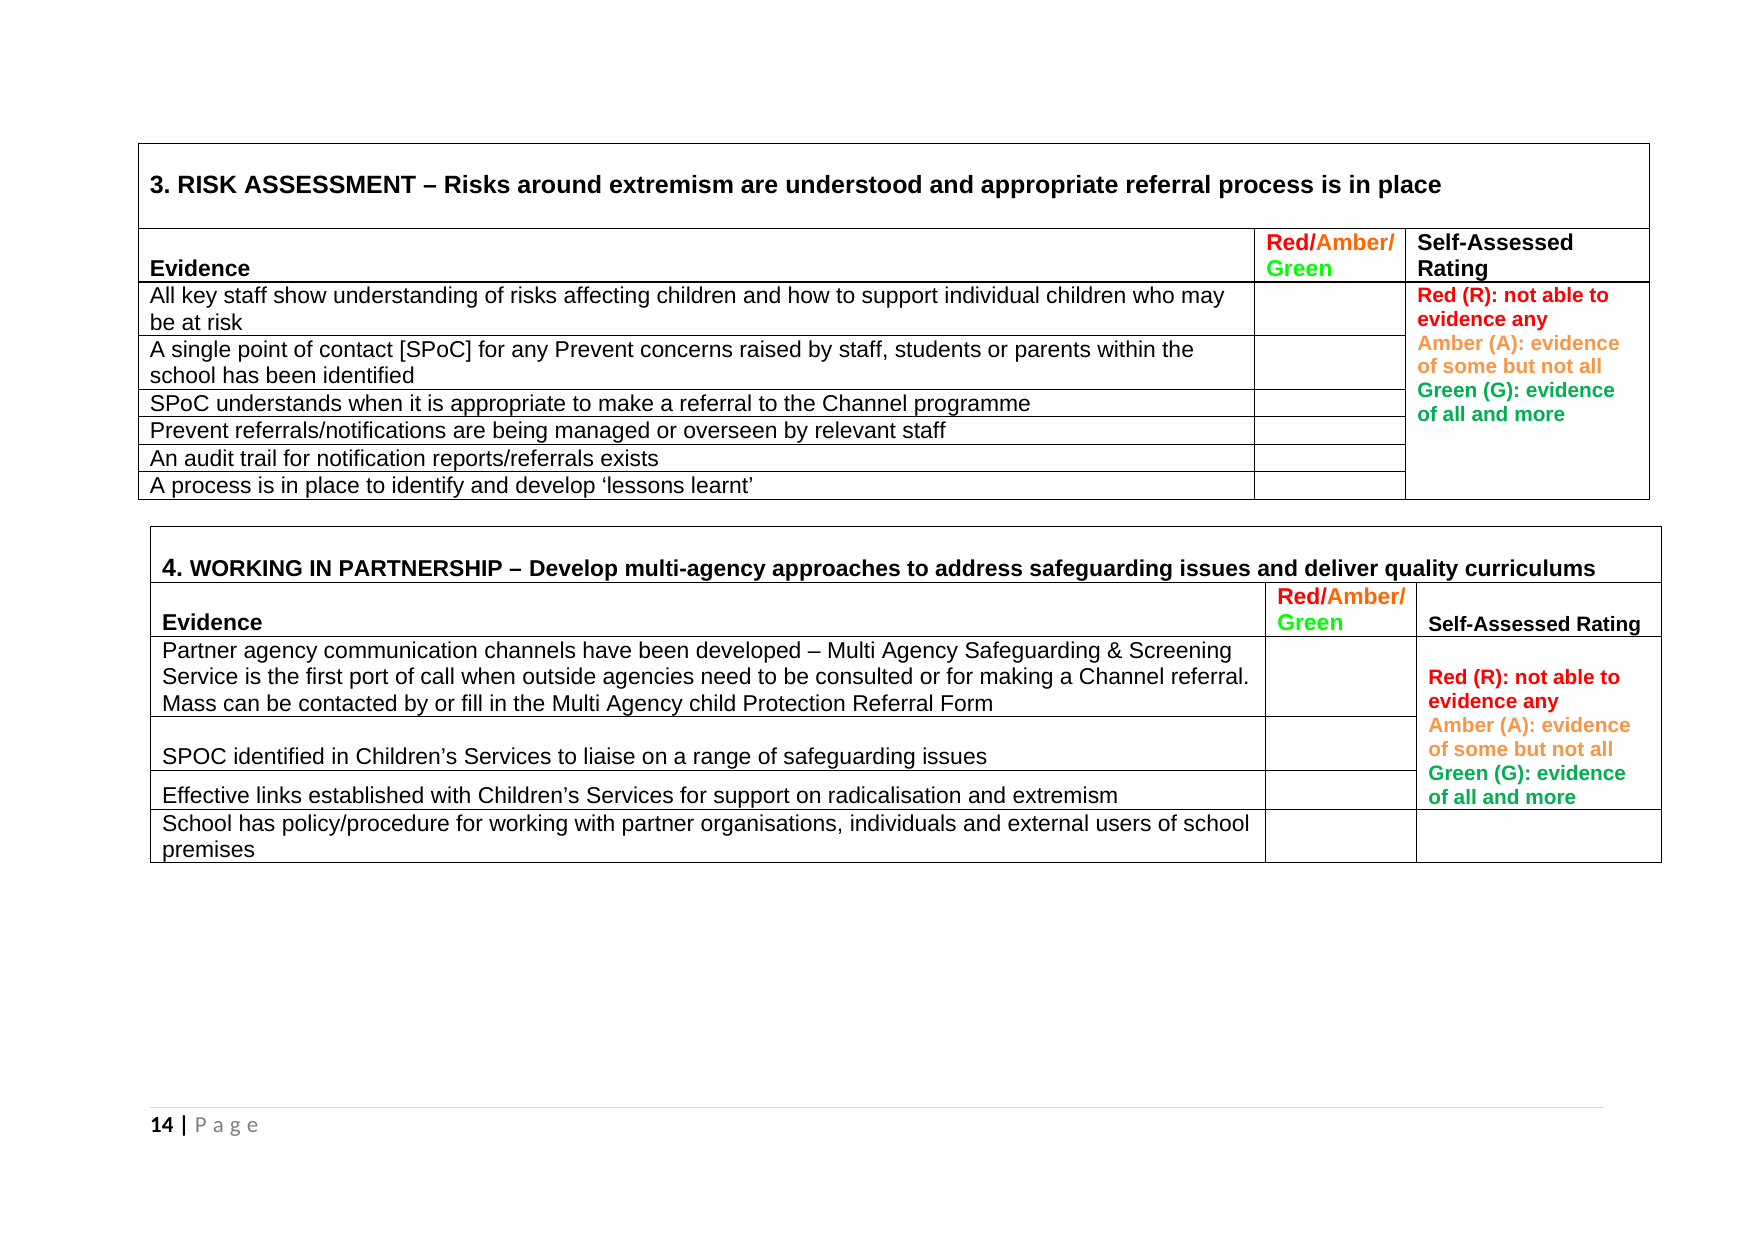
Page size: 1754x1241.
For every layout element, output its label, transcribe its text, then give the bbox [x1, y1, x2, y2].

table_cell Evidence [139, 229, 1254, 281]
table_cell All key staff show understanding of risks affecting children and how to support individual children who may be at risk [139, 283, 1254, 335]
table_cell [1255, 283, 1405, 335]
table_cell [1417, 810, 1661, 862]
table_cell Red (R): not able to evidence any Amber (A): evidence of some but not all Green (G): evidence of all and more [1406, 283, 1649, 498]
table_cell Self-Assessed Rating [1417, 583, 1661, 636]
table_header 4. WORKING IN PARTNERSHIP – Develop multi-agency approaches to address safeguarding issues and deliver quality curriculums [151, 527, 1661, 582]
table_cell Red/Amber/ Green [1255, 229, 1405, 281]
table_cell SPoC understands when it is appropriate to make a referral to the Channel programme [139, 390, 1254, 416]
table_cell [1255, 472, 1405, 498]
table_cell Effective links established with Children’s Services for support on radicalisation and extremism [151, 771, 1265, 808]
table_cell [1255, 417, 1405, 444]
table_cell Partner agency communication channels have been developed – Multi Agency Safeguarding & Screening Service is the first port of call when outside agencies need to be consulted or for making a Channel referral. Mass can be contacted by or fill in the Multi Agency child Protection Referral Form [151, 637, 1265, 716]
table_cell [1255, 336, 1405, 389]
table_cell [1255, 390, 1405, 416]
table_cell [1266, 637, 1416, 716]
table_cell Evidence [151, 583, 1265, 636]
table_header 3. RISK ASSESSMENT – Risks around extremism are understood and appropriate referral process is in place [139, 144, 1649, 228]
table_cell Red/Amber/ Green [1266, 583, 1416, 636]
table_cell Self-Assessed Rating [1406, 229, 1649, 281]
table_cell Prevent referrals/notifications are being managed or overseen by relevant staff [139, 417, 1254, 444]
table_cell An audit trail for notification reports/referrals exists [139, 445, 1254, 471]
table_cell [1255, 445, 1405, 471]
table_cell Red (R): not able to evidence any Amber (A): evidence of some but not all Green (G): evidence of all and more [1417, 637, 1661, 808]
table_cell [1266, 810, 1416, 862]
table_cell A process is in place to identify and develop ‘lessons learnt’ [139, 472, 1254, 498]
table_cell A single point of contact [SPoC] for any Prevent concerns raised by staff, students or parents within the school has been identified [139, 336, 1254, 389]
table_cell [1266, 717, 1416, 769]
table_cell School has policy/procedure for working with partner organisations, individuals and external users of school premises [151, 810, 1265, 862]
table_cell SPOC identified in Children’s Services to liaise on a range of safeguarding issues [151, 717, 1265, 769]
table_cell [1266, 771, 1416, 808]
